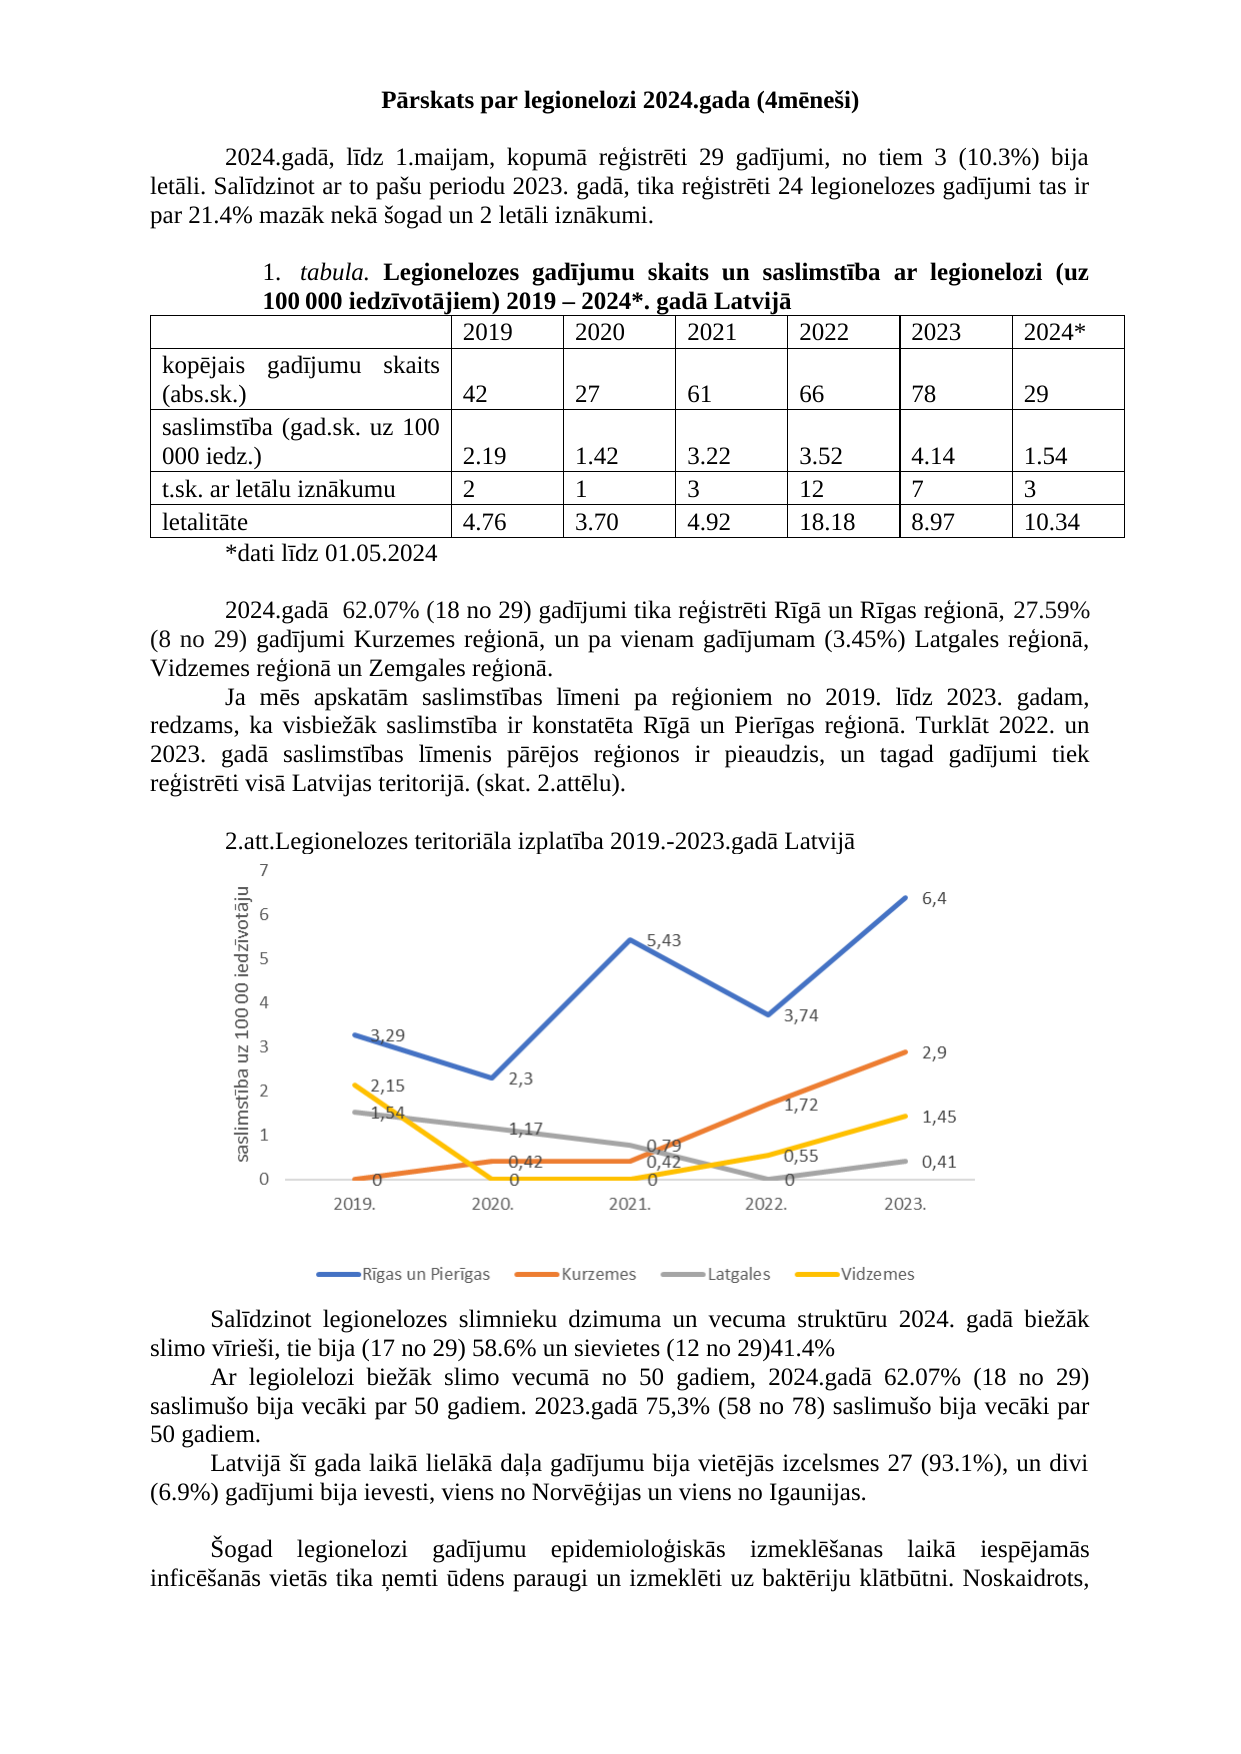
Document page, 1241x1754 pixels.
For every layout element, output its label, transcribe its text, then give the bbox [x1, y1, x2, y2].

text Ja mēs apskatām saslimstības līmeni pa reģioniem no 2019. līdz 2023. gadam, redzams, ka visbiežāk saslimstība ir konstatēta Rīgā un Pierīgas reģionā. Turklāt 2022. un 2023. gadā saslimstības līmenis pārējos reģionos ir pieaudzis, un tagad gadījumi tiek reģistrēti visā Latvijas teritorijā. (skat. 2.attēlu). [150, 682, 1090, 797]
text Salīdzinot legionelozes slimnieku dzimuma un vecuma struktūru 2024. gadā biežāk slimo vīrieši, tie bija (17 no 29) 58.6% un sievietes (12 no 29)41.4% [150, 1304, 1090, 1362]
table_cell 61 [676, 349, 787, 409]
table_cell 4.92 [676, 505, 787, 537]
text Pārskats par legionelozi 2024.gada (4mēneši) [150, 85, 1090, 113]
table_cell 10.34 [1013, 505, 1124, 537]
table_cell 1 [564, 472, 675, 504]
text 2.att.Legionelozes teritoriāla izplatība 2019.-2023.gadā Latvijā [150, 826, 1090, 854]
text Latvijā šī gada laikā lielākā daļa gadījumu bija vietējās izcelsmes 27 (93.1%), un divi (6.9%) gadījumi bija ievesti, viens no Norvēģijas un viens no Igaunijas. [150, 1448, 1090, 1506]
table_cell 78 [901, 349, 1012, 409]
table_header 2019 [452, 316, 563, 348]
table_cell 1.42 [564, 410, 675, 471]
table_cell 3 [1013, 472, 1124, 504]
table_cell 27 [564, 349, 675, 409]
text Ar legiolelozi biežāk slimo vecumā no 50 gadiem, 2024.gadā 62.07% (18 no 29) saslimušo bija vecāki par 50 gadiem. 2023.gadā 75,3% (58 no 78) saslimušo bija vecāki par 50 gadiem. [150, 1362, 1090, 1448]
text 2024.gadā 62.07% (18 no 29) gadījumi tika reģistrēti Rīgā un Rīgas reģionā, 27.59% (8 no 29) gadījumi Kurzemes reģionā, un pa vienam gadījumam (3.45%) Latgales reģionā, Vidzemes reģionā un Zemgales reģionā. [150, 595, 1090, 682]
table_header 2020 [564, 316, 675, 348]
table_cell 8.97 [901, 505, 1012, 537]
table_cell t.sk. ar letālu iznākumu [151, 472, 451, 504]
table_cell 4.76 [452, 505, 563, 537]
table_cell letalitāte [151, 505, 451, 537]
table_cell 3 [676, 472, 787, 504]
table_cell 29 [1013, 349, 1124, 409]
table_cell 2.19 [452, 410, 563, 471]
table_cell 42 [452, 349, 563, 409]
table_cell 4.14 [901, 410, 1012, 471]
text *dati līdz 01.05.2024 [150, 538, 1090, 567]
list tabula. Legionelozes gadījumu skaits un saslimstība ar legionelozi (uz 100 000 iedzīvotājiem) 2019 – 2024*. gadā Latvijā [262, 257, 1090, 315]
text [150, 1534, 1090, 1592]
table_header 2021 [676, 316, 787, 348]
table_header [151, 316, 451, 348]
picture [225, 854, 999, 1305]
table_header 2024* [1013, 316, 1124, 348]
table_cell 66 [788, 349, 899, 409]
table_header 2022 [788, 316, 899, 348]
table_cell 1.54 [1013, 410, 1124, 471]
table_cell 3.52 [788, 410, 899, 471]
table_cell 3.70 [564, 505, 675, 537]
table_cell saslimstība (gad.sk. uz 100 000 iedz.) [151, 410, 451, 471]
table_cell 12 [788, 472, 899, 504]
table_cell 18.18 [788, 505, 899, 537]
table_cell 2 [452, 472, 563, 504]
table_cell 3.22 [676, 410, 787, 471]
table_header 2023 [901, 316, 1012, 348]
text 2024.gadā, līdz 1.maijam, kopumā reģistrēti 29 gadījumi, no tiem 3 (10.3%) bija letāli. Salīdzinot ar to pašu periodu 2023. gadā, tika reģistrēti 24 legionelozes gadījumi tas ir par 21.4% mazāk nekā šogad un 2 letāli iznākumi. [150, 142, 1090, 228]
table_cell kopējais gadījumu skaits (abs.sk.) [151, 349, 451, 409]
table_cell 7 [901, 472, 1012, 504]
